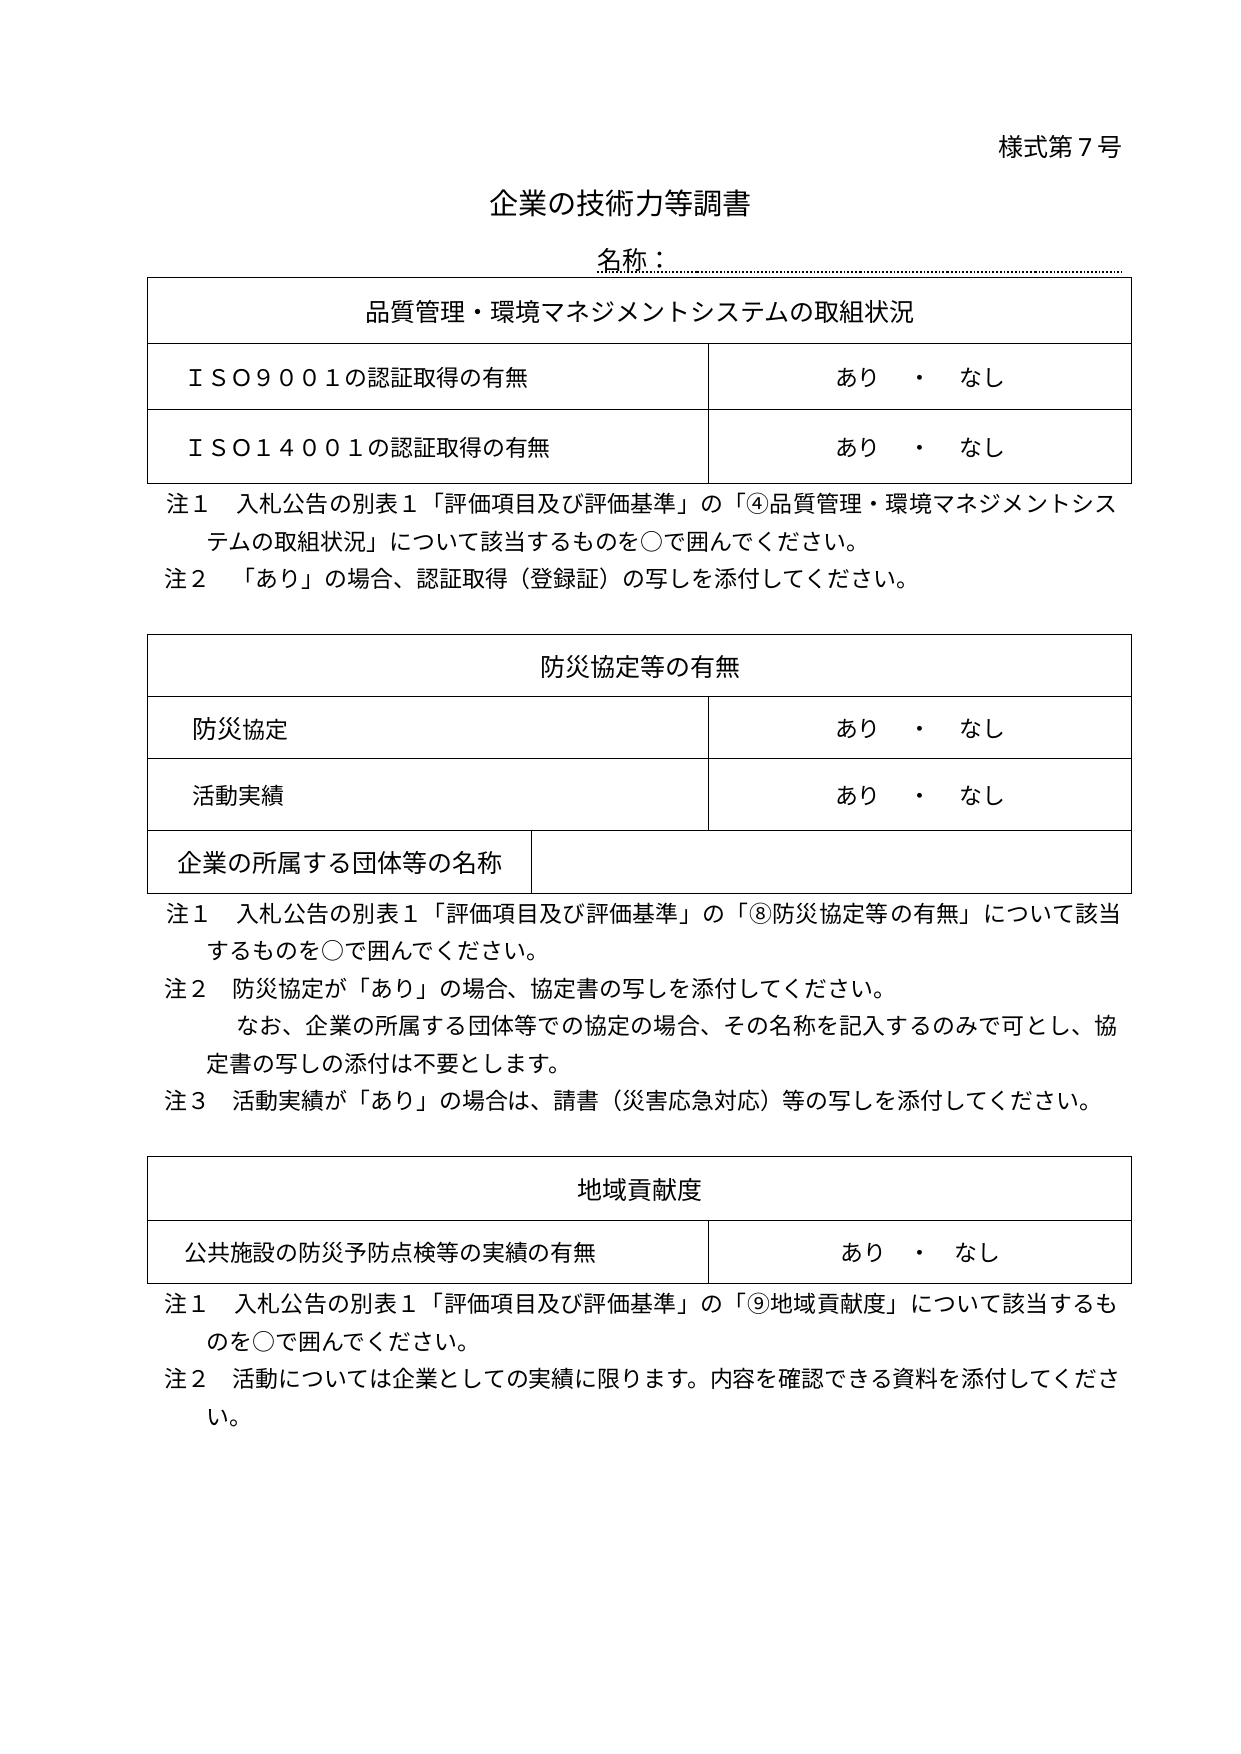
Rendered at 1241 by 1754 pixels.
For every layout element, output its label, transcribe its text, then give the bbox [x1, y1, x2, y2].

text 注１ 入札公告の別表１「評価項目及び評価基準」の「⑧防災協定等の有無」について該当するものを○で囲んでください。 [166, 894, 1122, 968]
table_cell あり ・ なし [709, 697, 1131, 758]
table_cell あり ・ なし [709, 344, 1131, 409]
table_cell 公共施設の防災予防点検等の実績の有無 [148, 1221, 708, 1283]
table_cell 防災協定 [148, 697, 708, 758]
text なお、企業の所属する団体等での協定の場合、その名称を記入するのみで可とし、協定書の写しの添付は不要とします。 [207, 1006, 1122, 1081]
table_header 地域貢献度 [148, 1157, 1131, 1219]
table_cell 活動実績 [148, 759, 708, 830]
table_header 防災協定等の有無 [148, 635, 1131, 696]
text 様式第7号 [118, 127, 1122, 164]
text 注２ 防災協定が「あり」の場合、協定書の写しを添付してください。 [118, 968, 1122, 1006]
text 注１ 入札公告の別表１「評価項目及び評価基準」の「⑨地域貢献度」について該当するものを○で囲んでください。 [164, 1284, 1122, 1359]
text 注３ 活動実績が「あり」の場合は、請書（災害応急対応）等の写しを添付してください。 [118, 1081, 1122, 1118]
text 企業の技術力等調書 [118, 164, 1122, 239]
table_header 品質管理・環境マネジメントシステムの取組状況 [148, 278, 1131, 343]
table_cell ＩＳＯ９００１の認証取得の有無 [148, 344, 708, 409]
text 注２ 活動については企業としての実績に限ります。内容を確認できる資料を添付してください。 [164, 1359, 1122, 1434]
table_cell あり ・ なし [709, 759, 1131, 830]
table_cell あり ・ なし [709, 410, 1131, 483]
table_cell [532, 831, 1131, 892]
text 名称： [118, 239, 1122, 277]
table_cell 企業の所属する団体等の名称 [148, 831, 531, 892]
table_cell あり ・ なし [709, 1221, 1131, 1283]
text 注２ 「あり」の場合、認証取得（登録証）の写しを添付してください。 [118, 559, 1030, 596]
text 注１ 入札公告の別表１「評価項目及び評価基準」の「④品質管理・環境マネジメントシステムの取組状況」について該当するものを○で囲んでください。 [166, 484, 1122, 559]
table_cell ＩＳＯ１４００１の認証取得の有無 [148, 410, 708, 483]
